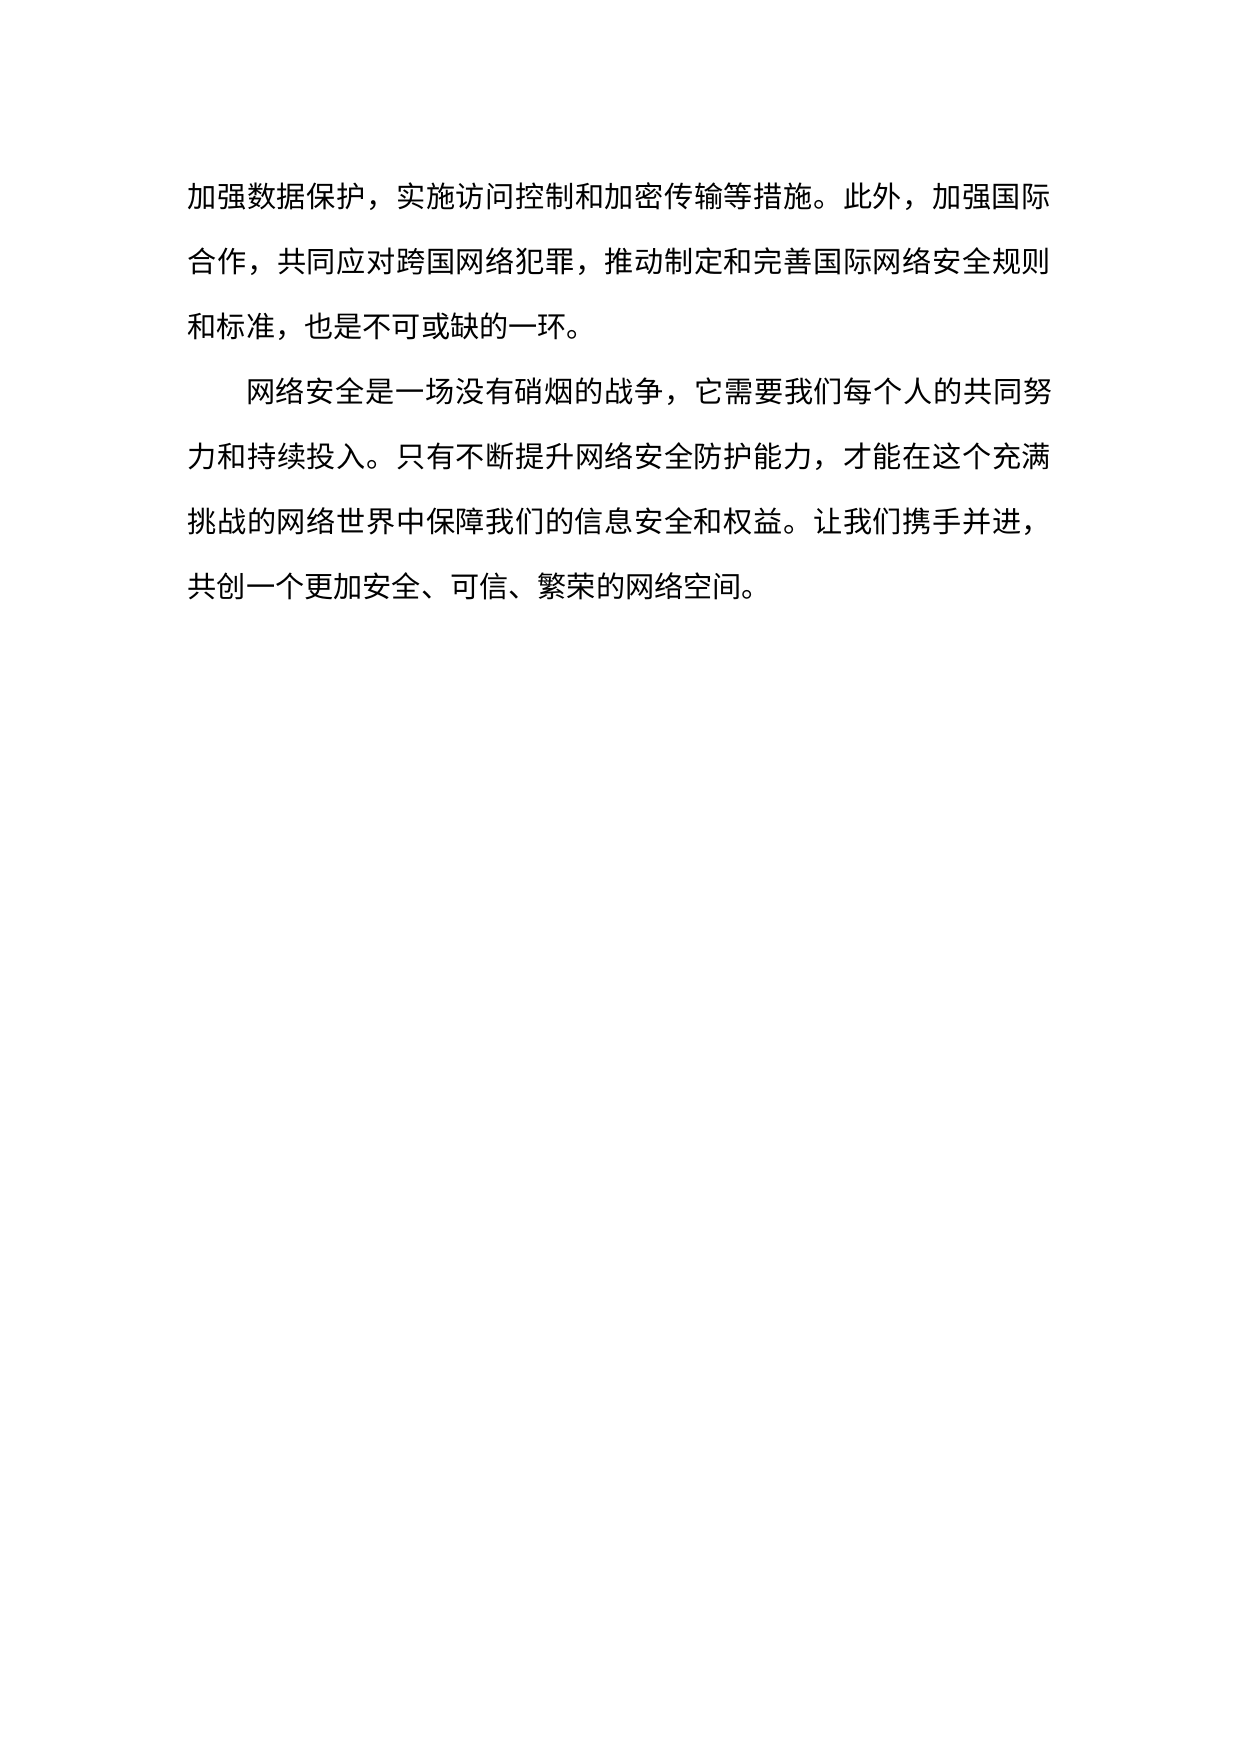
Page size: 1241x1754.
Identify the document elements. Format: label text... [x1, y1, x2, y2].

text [187, 162, 1053, 357]
text 网络安全是一场没有硝烟的战争，它需要我们每个人的共同努力和持续投入。只有不断提升网络安全防护能力，才能在这个充满挑战的网络世界中保障我们的信息安全和权益。让我们携手并进，共创一个更加安全、可信、繁荣的网络空间。 [187, 357, 1053, 617]
